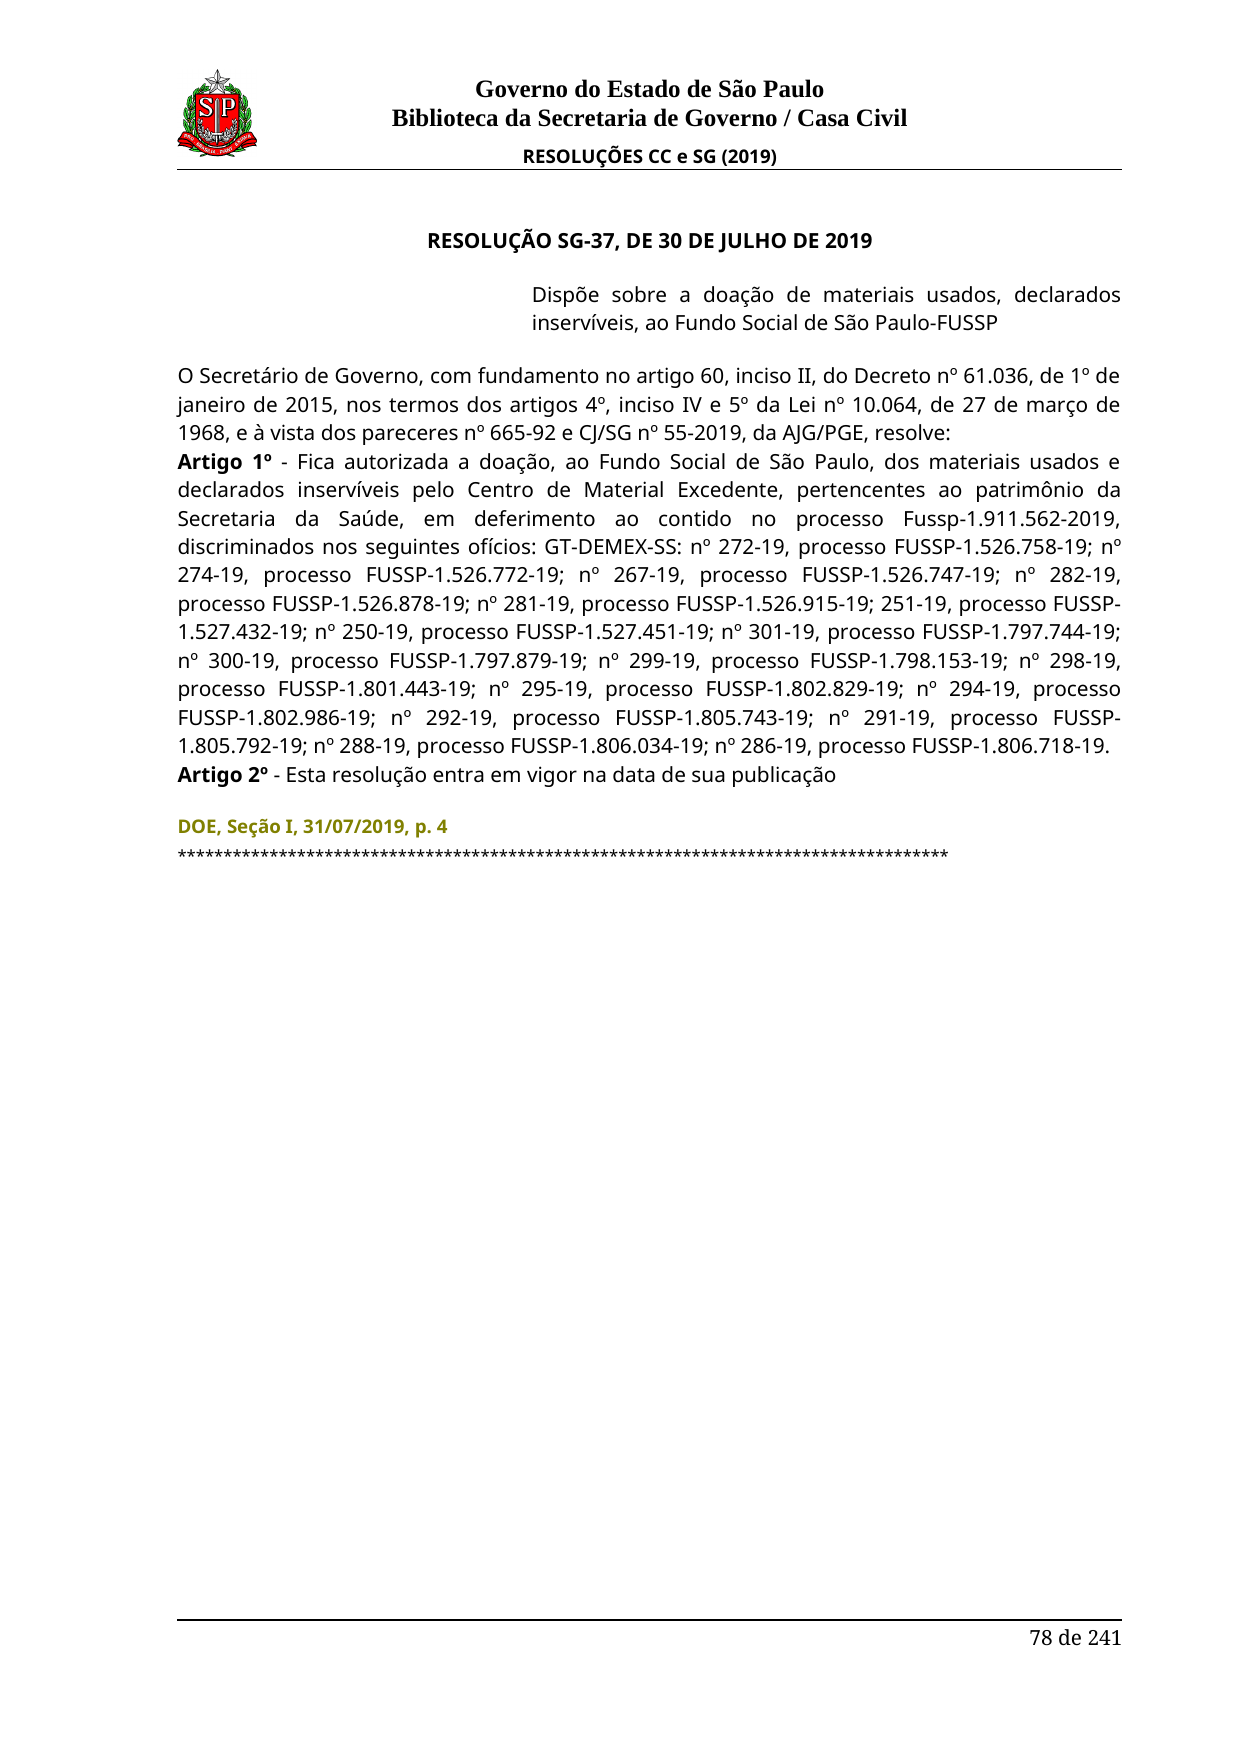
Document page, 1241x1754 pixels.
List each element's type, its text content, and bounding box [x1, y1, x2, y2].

text Dispõe sobre a doação de materiais usados, declarados inservíveis, ao Fundo Social de São Paulo-FUSSP [532, 280, 1122, 337]
text Resolução SG-37, de 30 de julho de 2019 [177, 226, 1122, 255]
picture [177, 69, 257, 157]
text DOE, Seção I, 31/07/2019, p. 4 [177, 813, 1122, 839]
text O Secretário de Governo, com fundamento no artigo 60, inciso II, do Decreto nº 61.036, de 1º de janeiro de 2015, nos termos dos artigos 4º, inciso IV e 5º da Lei nº 10.064, de 27 de março de 1968, e à vista dos pareceres nº 665-92 e CJ/SG nº 55-2019, da AJG/PGE, resolve: [177, 362, 1122, 447]
text Artigo 1º - Fica autorizada a doação, ao Fundo Social de São Paulo, dos materiais usados e declarados inservíveis pelo Centro de Material Excedente, pertencentes ao patrimônio da Secretaria da Saúde, em deferimento ao contido no processo Fussp-1.911.562-2019, discriminados nos seguintes ofícios: GT-DEMEX-SS: nº 272-19, processo FUSSP-1.526.758-19; nº 274-19, processo FUSSP-1.526.772-19; nº 267-19, processo FUSSP-1.526.747-19; nº 282-19, processo FUSSP-1.526.878-19; nº 281-19, processo FUSSP-1.526.915-19; 251-19, processo FUSSP-1.527.432-19; nº 250-19, processo FUSSP-1.527.451-19; nº 301-19, processo FUSSP-1.797.744-19; nº 300-19, processo FUSSP-1.797.879-19; nº 299-19, processo FUSSP-1.798.153-19; nº 298-19, processo FUSSP-1.801.443-19; nº 295-19, processo FUSSP-1.802.829-19; nº 294-19, processo FUSSP-1.802.986-19; nº 292-19, processo FUSSP-1.805.743-19; nº 291-19, processo FUSSP-1.805.792-19; nº 288-19, processo FUSSP-1.806.034-19; nº 286-19, processo FUSSP-1.806.718-19. [177, 447, 1122, 760]
text Artigo 2º - Esta resolução entra em vigor na data de sua publicação [177, 760, 1122, 788]
text ************************************************************************************ [177, 845, 1122, 868]
